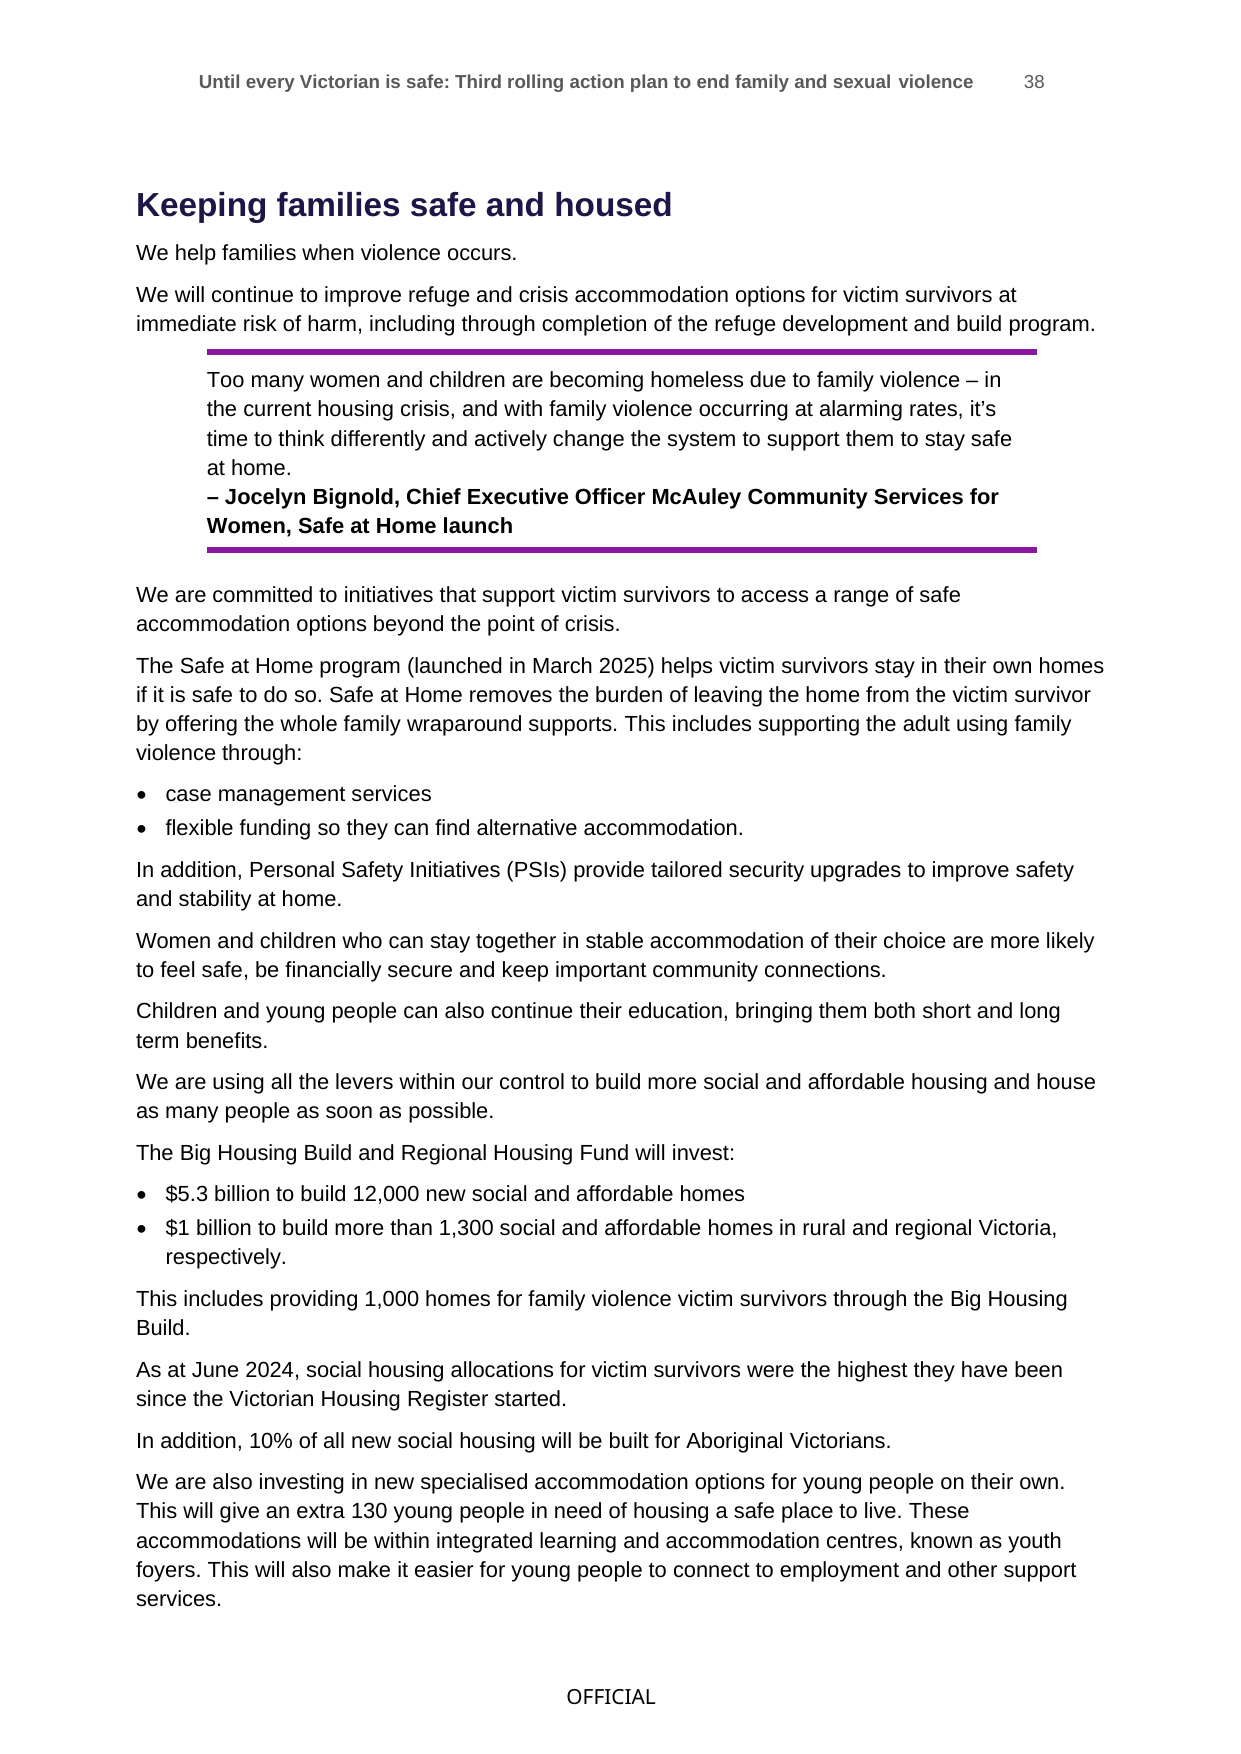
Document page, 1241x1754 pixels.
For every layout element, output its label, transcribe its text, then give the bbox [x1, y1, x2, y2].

text We are also investing in new specialised accommodation options for young people on their own. This will give an extra 130 young people in need of housing a safe place to live. These accommodations will be within integrated learning and accommodation centres, known as youth foyers. This will also make it easier for young people to connect to employment and other support services. [136, 1465, 1107, 1611]
text Women and children who can stay together in stable accommodation of their choice are more likely to feel safe, be financially secure and keep important community connections. [136, 924, 1107, 982]
text We are using all the levers within our control to build more social and affordable housing and house as many people as soon as possible. [136, 1065, 1107, 1124]
text Too many women and children are becoming homeless due to family violence – in the current housing crisis, and with family violence occurring at alarming rates, it’s time to think differently and actively change the system to support them to stay safe at home. – Jocelyn Bignold, Chief Executive Officer McAuley Community Services for Women, Safe at Home launch [207, 355, 1037, 547]
text case management services [136, 778, 1107, 807]
text We will continue to improve refuge and crisis accommodation options for victim survivors at immediate risk of harm, including through completion of the refuge development and build program. [136, 278, 1107, 336]
text Children and young people can also continue their education, bringing them both short and long term benefits. [136, 994, 1107, 1053]
text We are committed to initiatives that support victim survivors to access a range of safe accommodation options beyond the point of crisis. [136, 578, 1107, 636]
text This includes providing 1,000 homes for family violence victim survivors through the Big Housing Build. [136, 1282, 1107, 1340]
text As at June 2024, social housing allocations for victim survivors were the highest they have been since the Victorian Housing Register started. [136, 1353, 1107, 1411]
text flexible funding so they can find alternative accommodation. [136, 811, 1107, 840]
text $5.3 billion to build 12,000 new social and affordable homes [136, 1178, 1107, 1207]
text $1 billion to build more than 1,300 social and affordable homes in rural and regional Victoria, respectively. [136, 1211, 1107, 1269]
text We help families when violence occurs. [136, 236, 1107, 265]
text The Safe at Home program (launched in March 2025) helps victim survivors stay in their own homes if it is safe to do so. Safe at Home removes the burden of leaving the home from the victim survivor by offering the whole family wraparound supports. This includes supporting the adult using family violence through: [136, 649, 1107, 765]
text In addition, Personal Safety Initiatives (PSIs) provide tailored security upgrades to improve safety and stability at home. [136, 853, 1107, 911]
text In addition, 10% of all new social housing will be built for Aboriginal Victorians. [136, 1424, 1107, 1453]
subtitle Keeping families safe and housed [136, 185, 1107, 224]
text The Big Housing Build and Regional Housing Fund will invest: [136, 1136, 1107, 1165]
